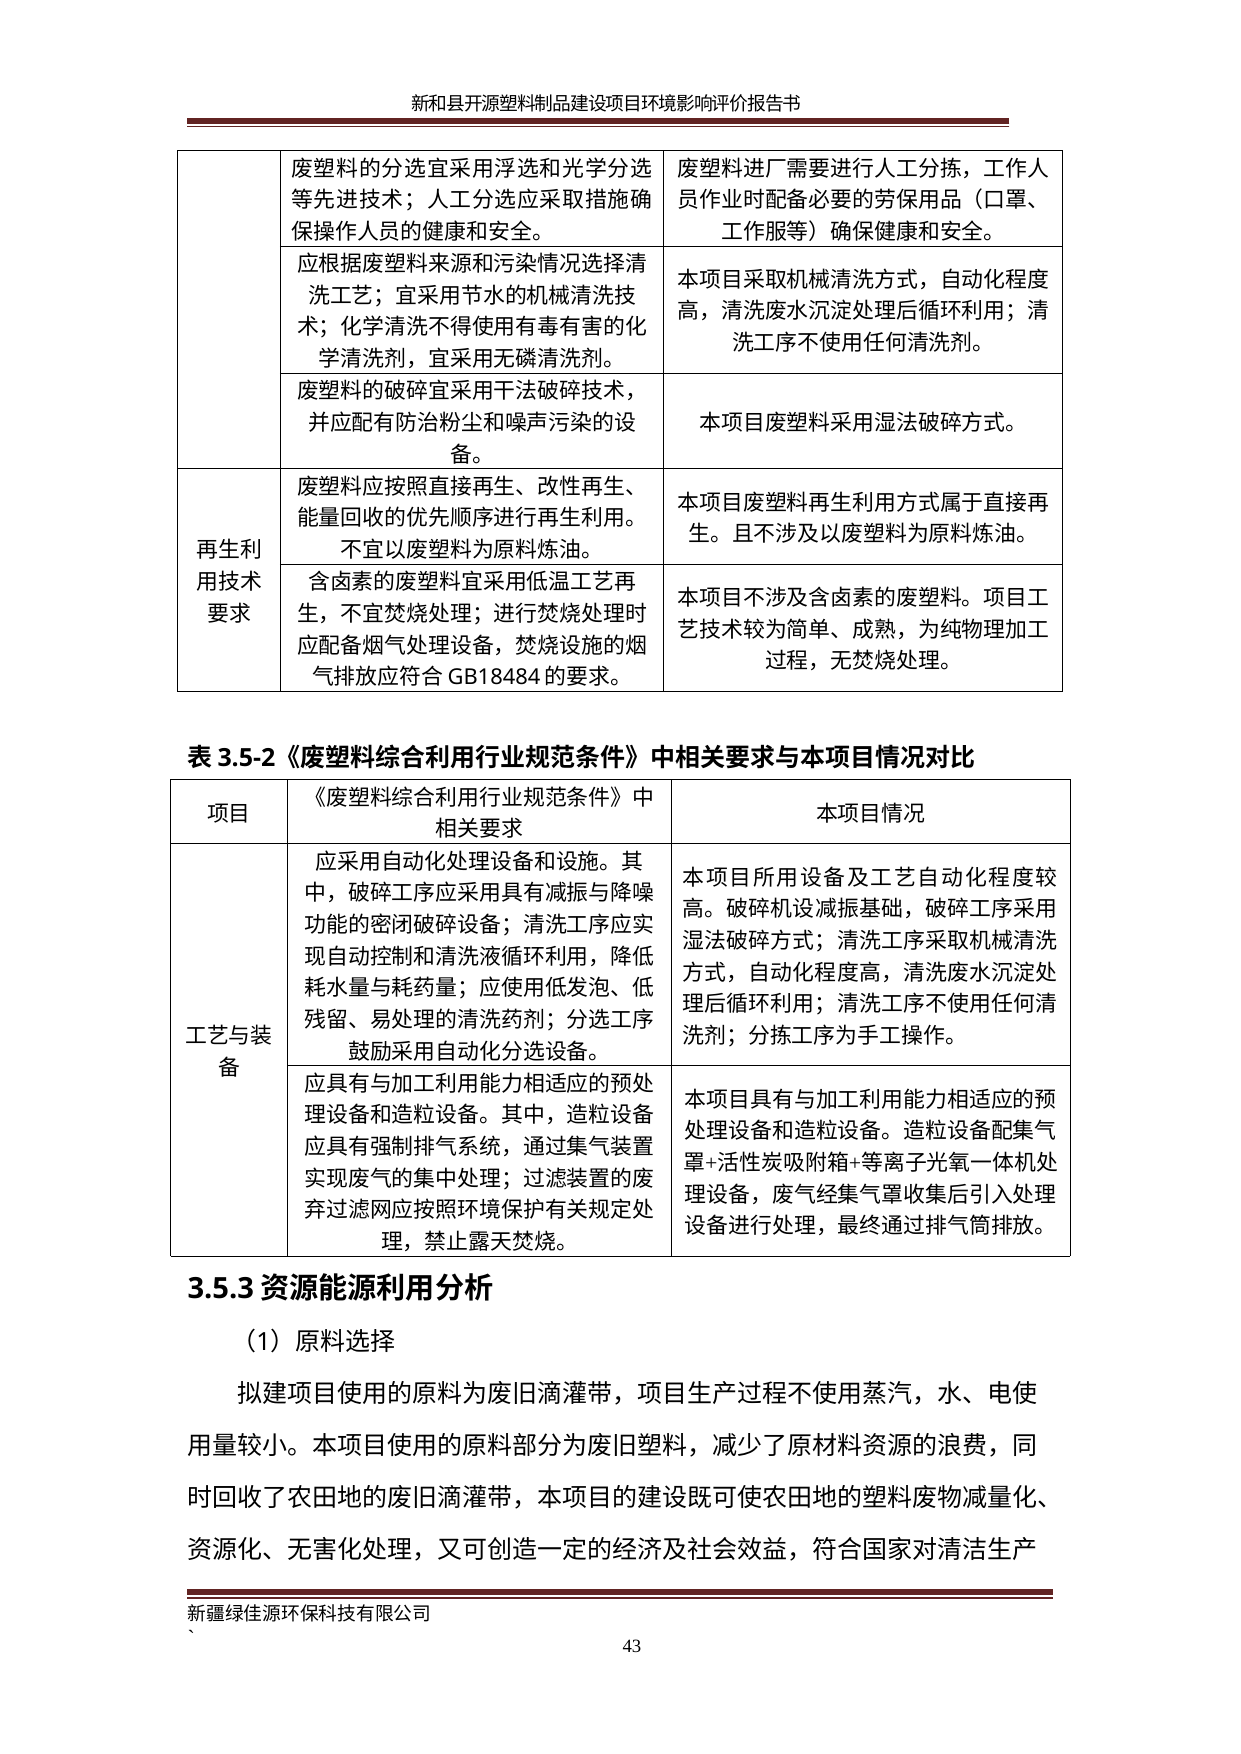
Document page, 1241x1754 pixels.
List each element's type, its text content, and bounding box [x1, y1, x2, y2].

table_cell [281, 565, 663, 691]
subtitle 3.5.3资源能源利用分析 [187, 1257, 1053, 1308]
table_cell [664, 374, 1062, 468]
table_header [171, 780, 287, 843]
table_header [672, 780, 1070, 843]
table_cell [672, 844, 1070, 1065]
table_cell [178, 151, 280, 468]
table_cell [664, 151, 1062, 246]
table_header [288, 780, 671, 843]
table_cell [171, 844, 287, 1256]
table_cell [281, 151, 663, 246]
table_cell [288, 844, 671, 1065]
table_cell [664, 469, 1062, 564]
text （1）原料选择 [231, 1308, 1053, 1361]
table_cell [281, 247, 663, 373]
text 表3.5-2《废塑料综合利用行业规范条件》中相关要求与本项目情况对比 [187, 717, 1053, 779]
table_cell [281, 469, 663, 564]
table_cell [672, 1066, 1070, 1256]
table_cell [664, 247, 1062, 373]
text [187, 1361, 1053, 1569]
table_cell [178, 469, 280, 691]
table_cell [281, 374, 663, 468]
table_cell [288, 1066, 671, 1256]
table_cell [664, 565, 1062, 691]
